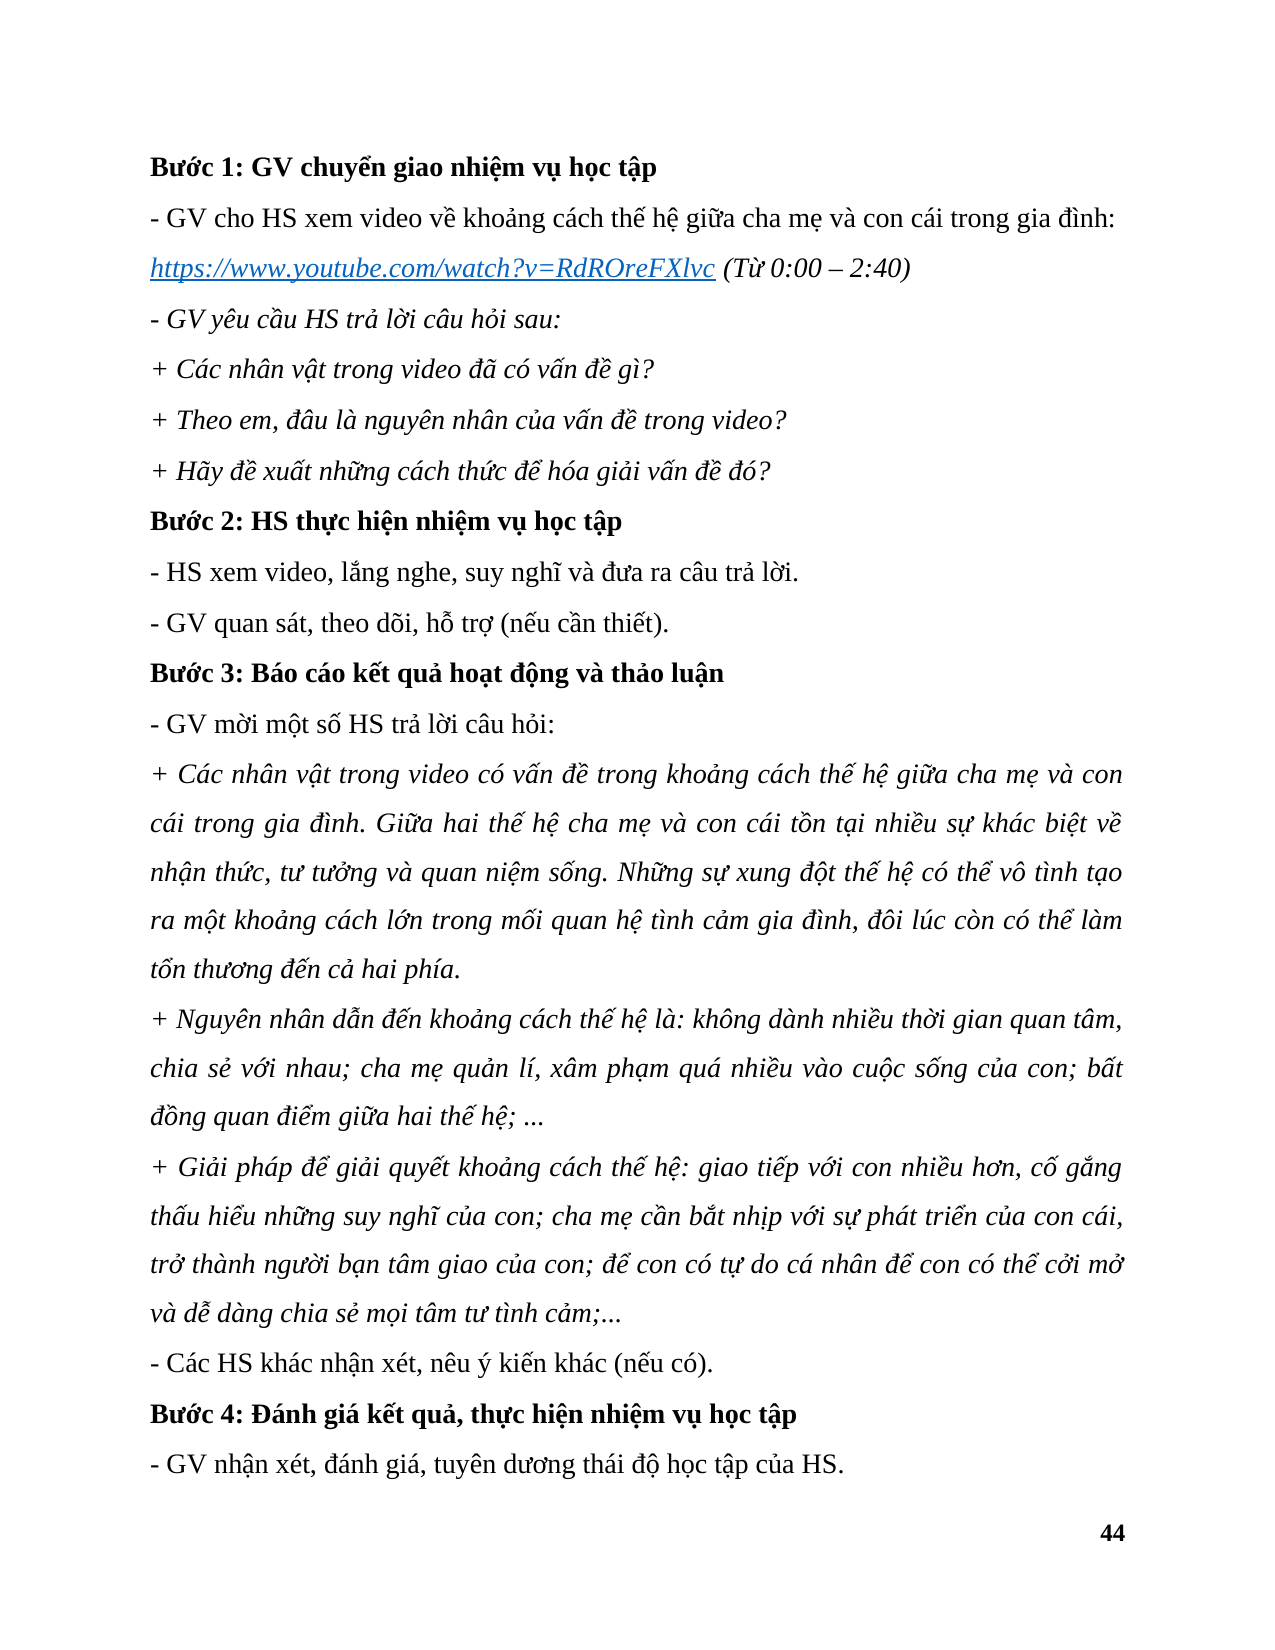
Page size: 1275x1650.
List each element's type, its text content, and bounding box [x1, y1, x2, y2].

text Bước 1: GV chuyển giao nhiệm vụ học tập [150, 150, 1125, 182]
text - GV quan sát, theo dõi, hỗ trợ (nếu cần thiết). [150, 606, 1125, 638]
text + Giải pháp để giải quyết khoảng cách thế hệ: giao tiếp với con nhiều hơn, cố gắng thấu hiểu những suy nghĩ của con; cha mẹ cần bắt nhịp với sự phát triển của con cái, trở thành người bạn tâm giao của con; để con có tự do cá nhân để con có thể cởi mở và dễ dàng chia sẻ mọi tâm tư tình cảm;... [150, 1150, 1125, 1328]
text + Nguyên nhân dẫn đến khoảng cách thế hệ là: không dành nhiều thời gian quan tâm, chia sẻ với nhau; cha mẹ quản lí, xâm phạm quá nhiều vào cuộc sống của con; bất đồng quan điểm giữa hai thế hệ; ... [150, 1002, 1125, 1132]
text - Các HS khác nhận xét, nêu ý kiến khác (nếu có). [150, 1346, 1125, 1379]
text + Các nhân vật trong video đã có vấn đề gì? [150, 352, 1125, 385]
text - GV yêu cầu HS trả lời câu hỏi sau: [150, 302, 1125, 334]
text Bước 2: HS thực hiện nhiệm vụ học tập [150, 504, 1125, 537]
text - GV nhận xét, đánh giá, tuyên dương thái độ học tập của HS. [150, 1447, 1125, 1480]
text Bước 3: Báo cáo kết quả hoạt động và thảo luận [150, 656, 1125, 689]
text Bước 4: Đánh giá kết quả, thực hiện nhiệm vụ học tập [150, 1397, 1125, 1429]
text - GV mời một số HS trả lời câu hỏi: [150, 707, 1125, 739]
text + Theo em, đâu là nguyên nhân của vấn đề trong video? [150, 403, 1125, 436]
text + Các nhân vật trong video có vấn đề trong khoảng cách thế hệ giữa cha mẹ và con cái trong gia đình. Giữa hai thế hệ cha mẹ và con cái tồn tại nhiều sự khác biệt về nhận thức, tư tưởng và quan niệm sống. Những sự xung đột thế hệ có thể vô tình tạo ra một khoảng cách lớn trong mối quan hệ tình cảm gia đình, đôi lúc còn có thể làm tổn thương đến cả hai phía. [150, 757, 1125, 984]
text + Hãy đề xuất những cách thức để hóa giải vấn đề đó? [150, 454, 1125, 486]
text - HS xem video, lắng nghe, suy nghĩ và đưa ra câu trả lời. [150, 555, 1125, 587]
text - GV cho HS xem video về khoảng cách thế hệ giữa cha mẹ và con cái trong gia đình: [150, 201, 1125, 233]
text https://www.youtube.com/watch?v=RdROreFXlvc (Từ 0:00 – 2:40) [150, 251, 1125, 284]
